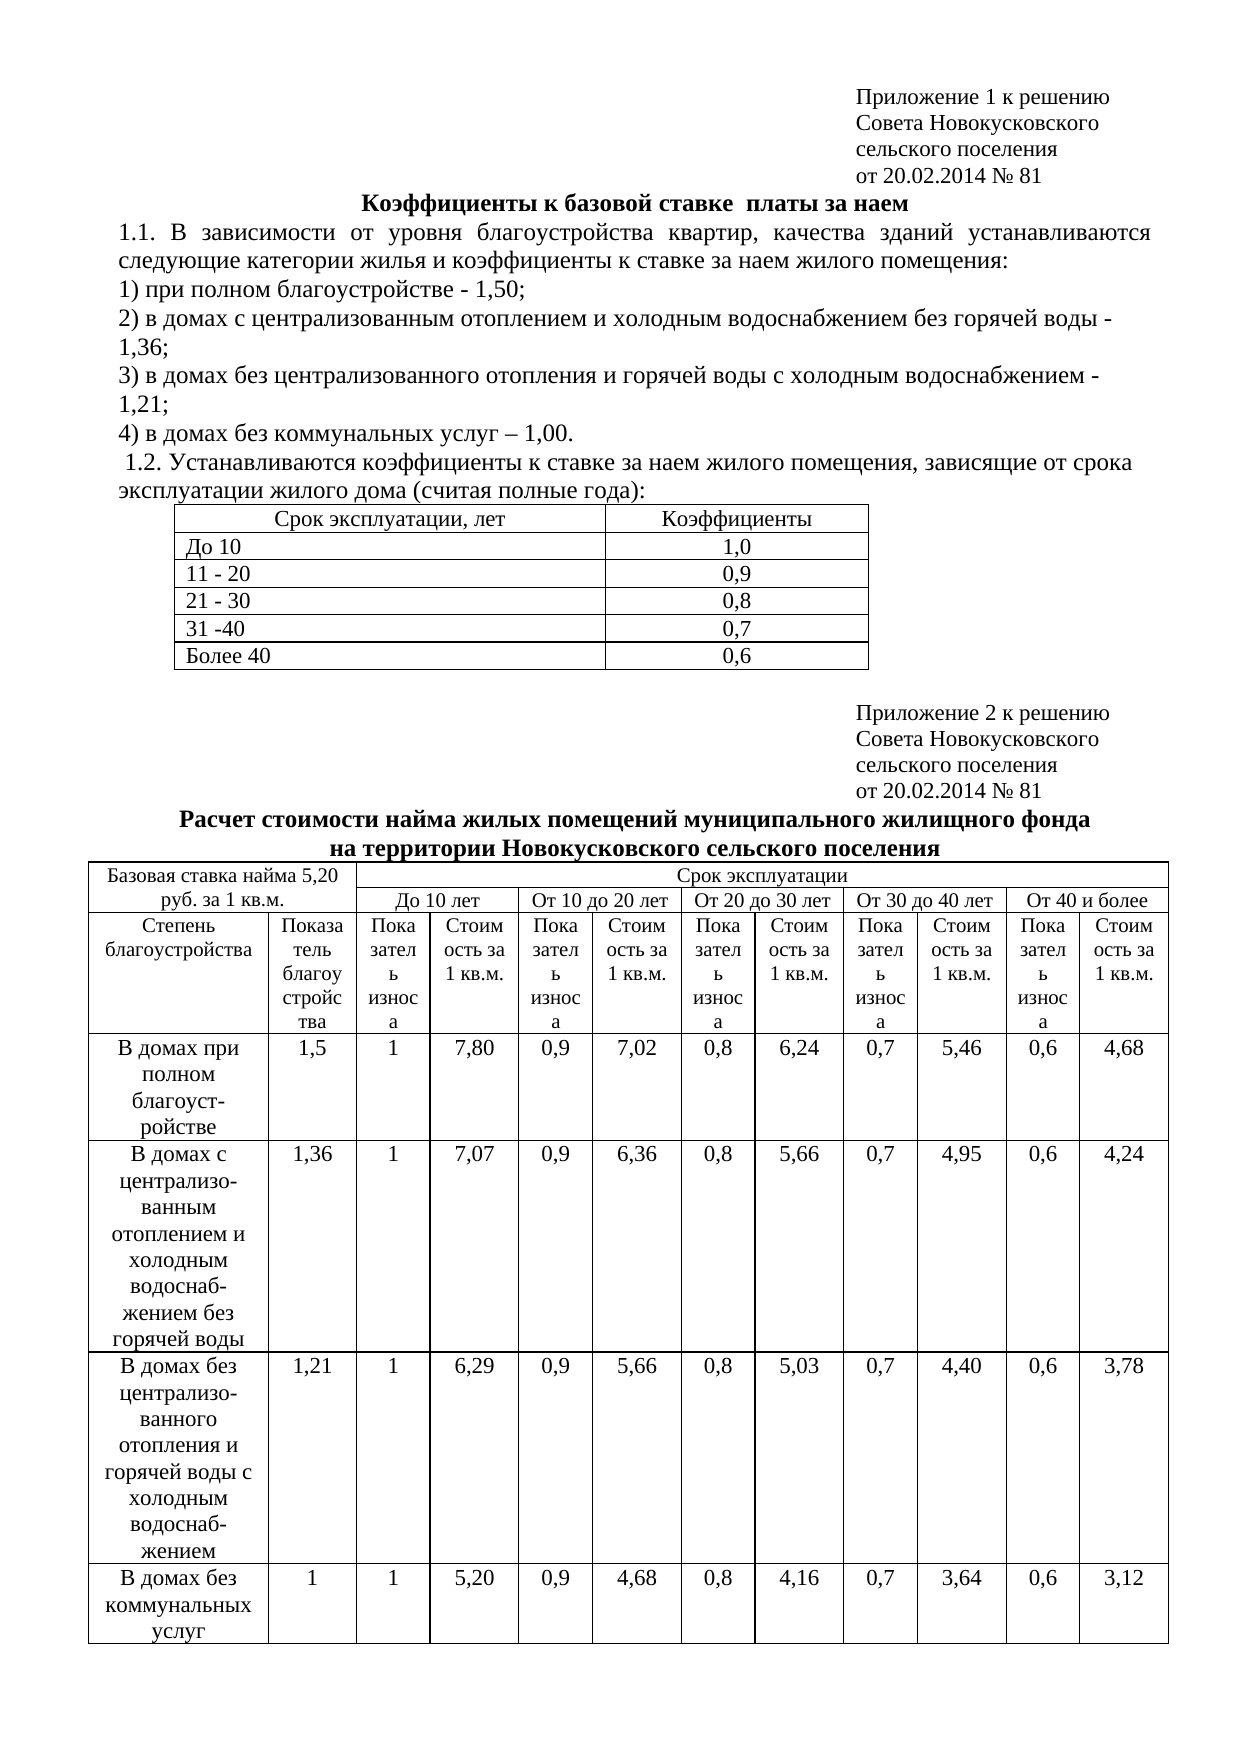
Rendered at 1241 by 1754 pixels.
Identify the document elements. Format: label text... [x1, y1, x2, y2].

table_cell 21 - 30 [175, 588, 605, 614]
text 1.2. Устанавливаются коэффициенты к ставке за наем жилого помещения, зависящие от срока эксплуатации жилого дома (считая полные года): [118, 447, 1152, 504]
table_cell В домах с централизо-ванным отоплением и холодным водоснаб-жением без горячей воды [89, 1141, 268, 1351]
table_cell 11 - 20 [175, 560, 605, 587]
table_cell 0,9 [519, 1034, 592, 1139]
table_cell 6,29 [431, 1353, 518, 1563]
text 1.1. В зависимости от уровня благоустройства квартир, качества зданий устанавливаются следующие категории жилья и коэффициенты к ставке за наем жилого помещения: [118, 217, 1152, 274]
table_cell 0,7 [844, 1141, 917, 1351]
table_cell Более 40 [175, 643, 605, 669]
table_cell В домах без коммунальных услуг [89, 1564, 268, 1643]
table_cell 0,8 [682, 1141, 754, 1351]
table_cell 1 [357, 1564, 429, 1643]
text 3) в домах без централизованного отопления и горячей воды с холодным водоснабжением - 1,21; [118, 361, 1152, 418]
table_cell В домах при полном благоуст-ройстве [89, 1034, 268, 1139]
table_cell 5,66 [756, 1141, 843, 1351]
table_cell 0,9 [606, 560, 868, 587]
text Приложение 1 к решению [856, 83, 1152, 109]
table_cell 0,8 [606, 588, 868, 614]
table_header Базовая ставка найма 5,20 руб. за 1 кв.м. [89, 863, 356, 912]
table_cell Стоимость за 1 кв.м. [918, 913, 1006, 1033]
table_cell От 40 и более [1007, 888, 1168, 912]
table_cell До 10 [175, 533, 605, 559]
table_cell 5,03 [756, 1353, 843, 1563]
table_cell 4,68 [1080, 1034, 1168, 1139]
table_cell 1 [357, 1141, 429, 1351]
table_cell 1,36 [269, 1141, 356, 1351]
table_cell 0,7 [844, 1034, 917, 1139]
table_cell 7,80 [431, 1034, 518, 1139]
table_cell 0,9 [519, 1353, 592, 1563]
table_cell 0,8 [682, 1564, 754, 1643]
table_cell 1 [357, 1034, 429, 1139]
table_cell 6,36 [593, 1141, 681, 1351]
text от 20.02.2014 № 81 [856, 778, 1152, 804]
table_cell Показатель износа [844, 913, 917, 1033]
table_cell Показатель благоустройства [269, 913, 356, 1033]
text Приложение 2 к решению [856, 698, 1152, 725]
text Совета Новокусковского [856, 725, 1152, 751]
table_cell 0,7 [606, 615, 868, 641]
text 4) в домах без коммунальных услуг – 1,00. [118, 418, 1152, 447]
table_cell 0,8 [682, 1353, 754, 1563]
table_cell 4,40 [918, 1353, 1006, 1563]
text от 20.02.2014 № 81 [856, 162, 1152, 188]
table_cell 31 -40 [175, 615, 605, 641]
table_cell 5,66 [593, 1353, 681, 1563]
table_cell 0,6 [1007, 1141, 1079, 1351]
table_header Коэффициенты [606, 505, 868, 532]
table_cell 6,24 [756, 1034, 843, 1139]
table_cell 0,9 [519, 1564, 592, 1643]
table_cell 5,46 [918, 1034, 1006, 1139]
text 1) при полном благоустройстве - 1,50; [118, 274, 1152, 303]
table_cell 4,24 [1080, 1141, 1168, 1351]
table_cell 0,6 [1007, 1564, 1079, 1643]
text сельского поселения [856, 135, 1152, 162]
table_cell Показатель износа [357, 913, 429, 1033]
text 2) в домах с централизованным отоплением и холодным водоснабжением без горячей воды - 1,36; [118, 303, 1152, 361]
table_header Срок эксплуатации [357, 863, 1168, 887]
table_cell Стоимость за 1 кв.м. [431, 913, 518, 1033]
table_cell 1,5 [269, 1034, 356, 1139]
subtitle Коэффициенты к базовой ставке платы за наем [118, 188, 1152, 217]
table_cell 7,02 [593, 1034, 681, 1139]
table_cell 0,7 [844, 1353, 917, 1563]
table_cell 1,21 [269, 1353, 356, 1563]
table_cell 1 [357, 1353, 429, 1563]
table_cell От 30 до 40 лет [844, 888, 1006, 912]
table_cell Показатель износа [682, 913, 754, 1033]
table_cell 0,7 [844, 1564, 917, 1643]
table_cell 7,07 [431, 1141, 518, 1351]
table_cell 3,64 [918, 1564, 1006, 1643]
table_cell От 20 до 30 лет [682, 888, 843, 912]
text Расчет стоимости найма жилых помещений муниципального жилищного фонда [118, 804, 1152, 833]
table_cell Показатель износа [1007, 913, 1079, 1033]
table_cell До 10 лет [357, 888, 518, 912]
table_cell 4,68 [593, 1564, 681, 1643]
table_cell Степень благоустройства [89, 913, 268, 1033]
table_cell 4,95 [918, 1141, 1006, 1351]
table_cell В домах без централизо-ванного отопления и горячей воды с холодным водоснаб-жением [89, 1353, 268, 1563]
table_cell 0,6 [606, 643, 868, 669]
table_cell От 10 до 20 лет [519, 888, 681, 912]
text сельского поселения [856, 751, 1152, 778]
table_cell Стоимость за 1 кв.м. [593, 913, 681, 1033]
table_cell 1,0 [606, 533, 868, 559]
table_cell Стоимость за 1 кв.м. [756, 913, 843, 1033]
table_cell 3,12 [1080, 1564, 1168, 1643]
table_cell Показатель износа [519, 913, 592, 1033]
table_cell 0,6 [1007, 1353, 1079, 1563]
table_cell 3,78 [1080, 1353, 1168, 1563]
table_cell 1 [269, 1564, 356, 1643]
table_cell 5,20 [431, 1564, 518, 1643]
table_cell 0,8 [682, 1034, 754, 1139]
text Совета Новокусковского [856, 109, 1152, 135]
table_cell 0,9 [519, 1141, 592, 1351]
table_cell 0,6 [1007, 1034, 1079, 1139]
table_header Срок эксплуатации, лет [175, 505, 605, 532]
text на территории Новокусковского сельского поселения [118, 833, 1152, 861]
table_cell Стоимость за 1 кв.м. [1080, 913, 1168, 1033]
table_cell 4,16 [756, 1564, 843, 1643]
